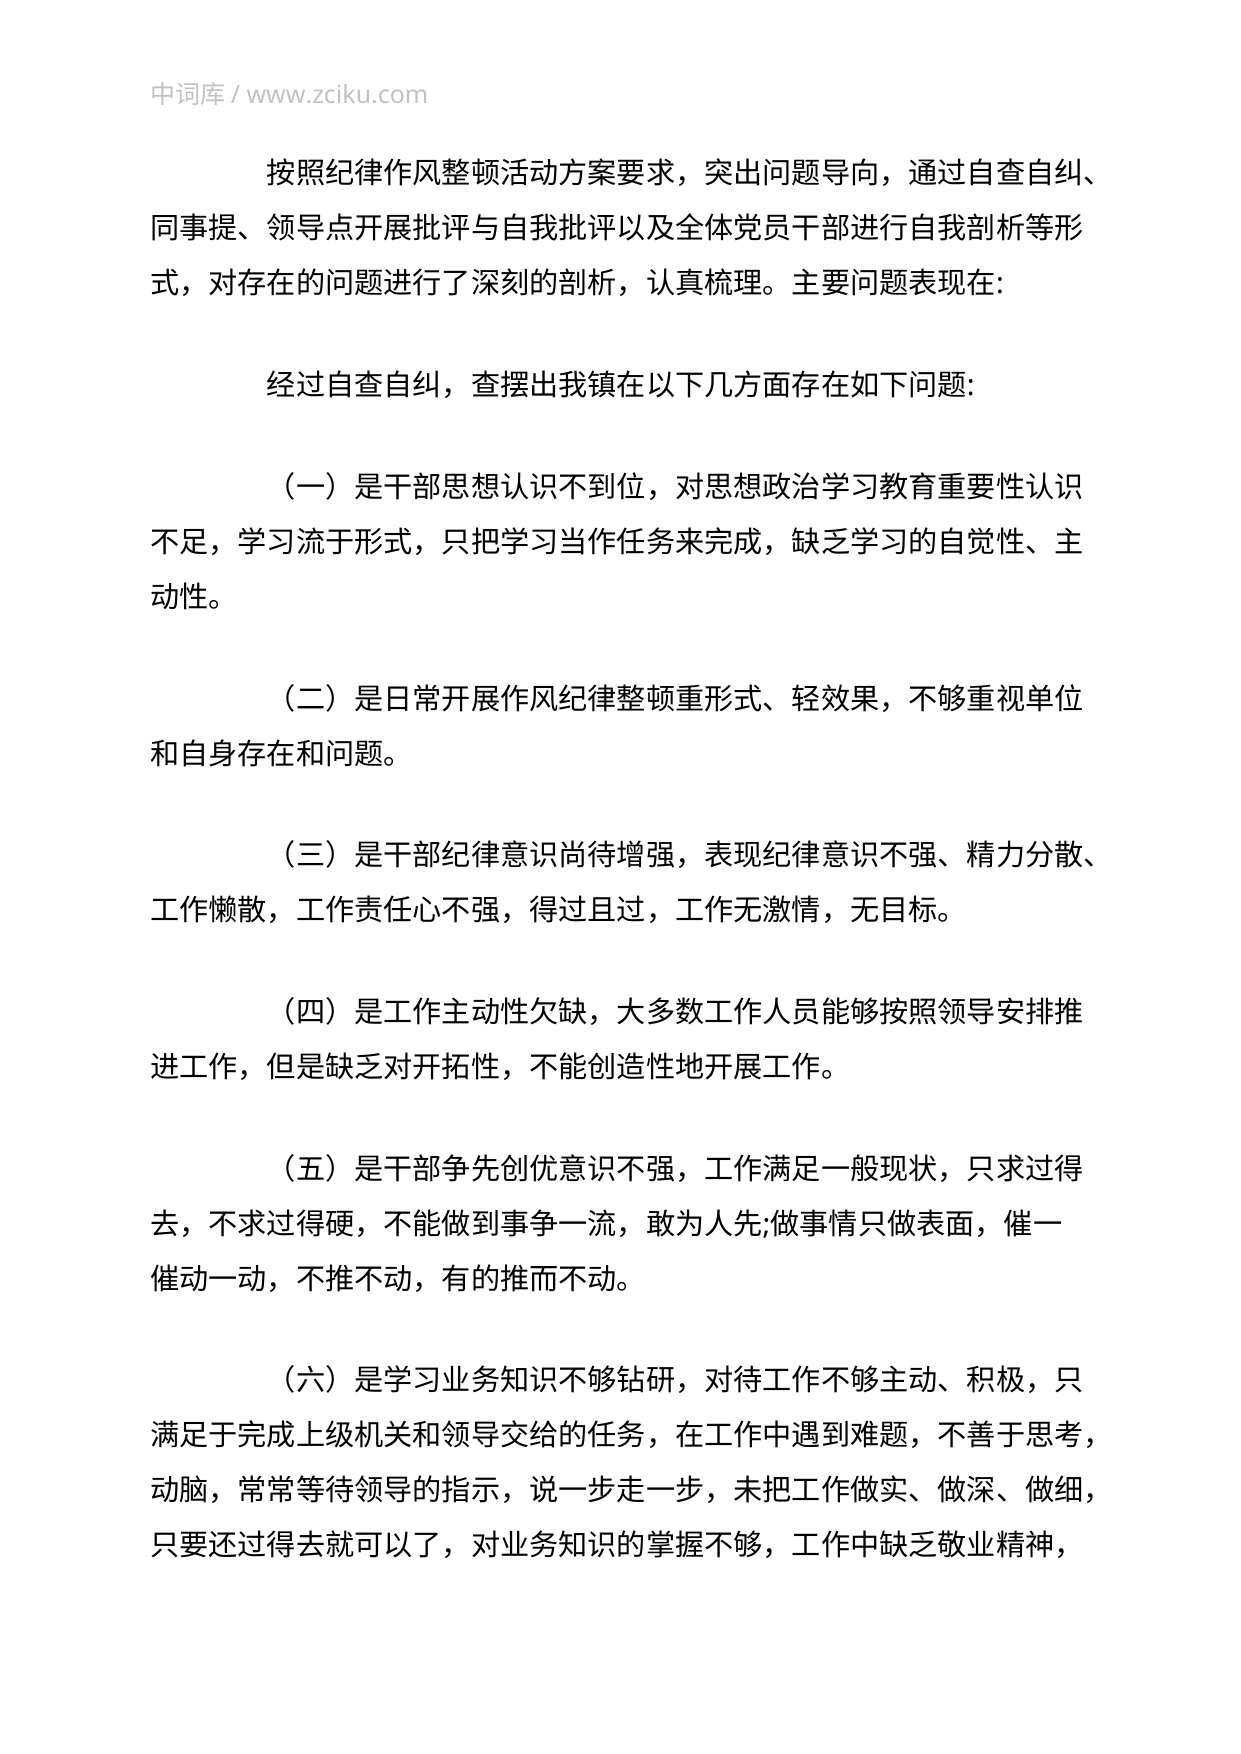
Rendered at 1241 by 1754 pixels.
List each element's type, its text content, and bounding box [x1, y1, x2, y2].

text （三）是干部纪律意识尚待增强，表现纪律意识不强、精力分散、工作懒散，工作责任心不强，得过且过，工作无激情，无目标。 [150, 832, 1090, 929]
text （二）是日常开展作风纪律整顿重形式、轻效果，不够重视单位和自身存在和问题。 [150, 675, 1090, 772]
text （四）是工作主动性欠缺，大多数工作人员能够按照领导安排推进工作，但是缺乏对开拓性，不能创造性地开展工作。 [150, 989, 1090, 1086]
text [150, 1357, 1090, 1564]
text 经过自查自纠，查摆出我镇在以下几方面存在如下问题: [150, 362, 1090, 404]
text 按照纪律作风整顿活动方案要求，突出问题导向，通过自查自纠、同事提、领导点开展批评与自我批评以及全体党员干部进行自我剖析等形式，对存在的问题进行了深刻的剖析，认真梳理。主要问题表现在: [150, 150, 1090, 302]
text （五）是干部争先创优意识不强，工作满足一般现状，只求过得去，不求过得硬，不能做到事争一流，敢为人先;做事情只做表面，催一催动一动，不推不动，有的推而不动。 [150, 1145, 1090, 1297]
text （一）是干部思想认识不到位，对思想政治学习教育重要性认识不足，学习流于形式，只把学习当作任务来完成，缺乏学习的自觉性、主动性。 [150, 464, 1090, 616]
